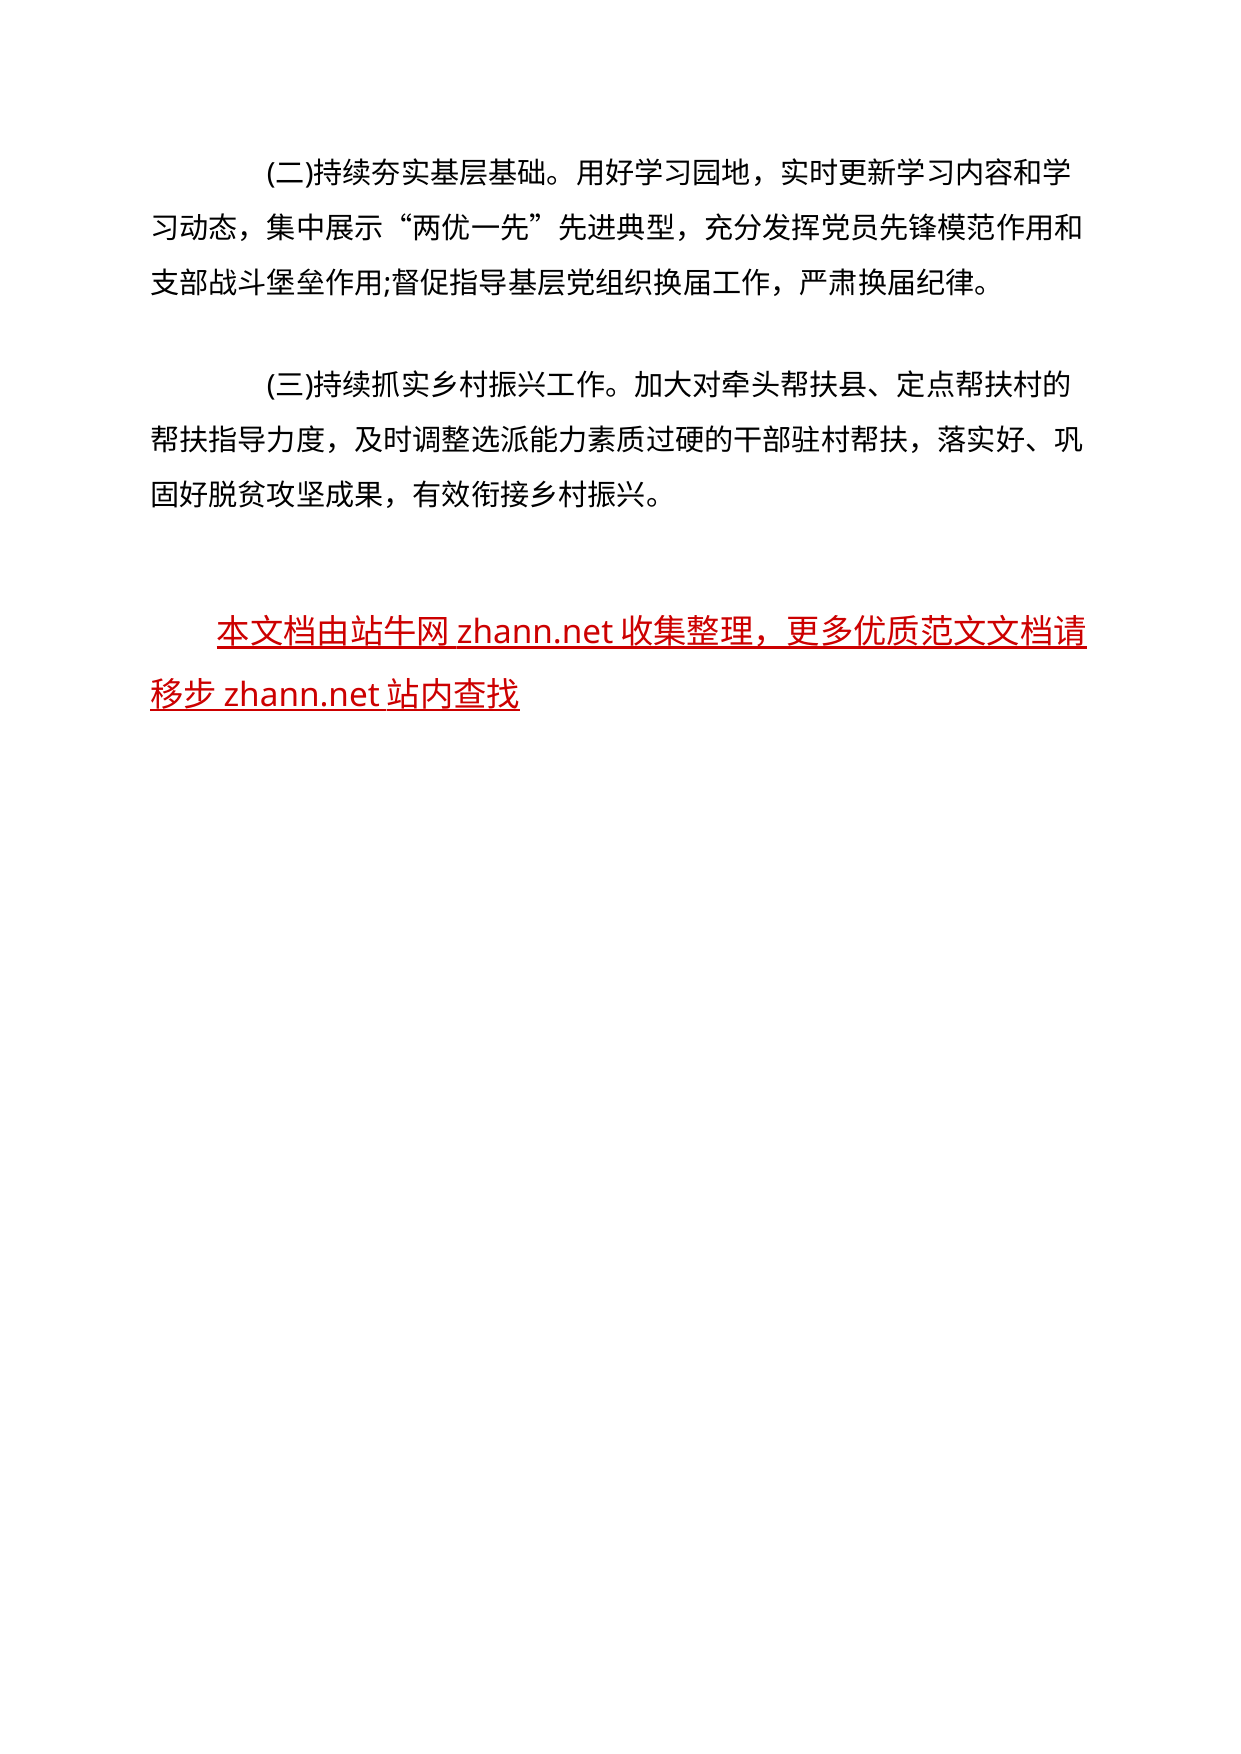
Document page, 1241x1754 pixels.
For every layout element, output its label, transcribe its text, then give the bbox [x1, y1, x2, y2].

text (二)持续夯实基层基础。用好学习园地，实时更新学习内容和学习动态，集中展示“两优一先”先进典型，充分发挥党员先锋模范作用和支部战斗堡垒作用;督促指导基层党组织换届工作，严肃换届纪律。 [150, 150, 1090, 302]
text 本文档由站牛网zhann.net收集整理，更多优质范文文档请移步zhann.net站内查找 [150, 605, 1090, 716]
text (三)持续抓实乡村振兴工作。加大对牵头帮扶县、定点帮扶村的帮扶指导力度，及时调整选派能力素质过硬的干部驻村帮扶，落实好、巩固好脱贫攻坚成果，有效衔接乡村振兴。 [150, 362, 1090, 514]
